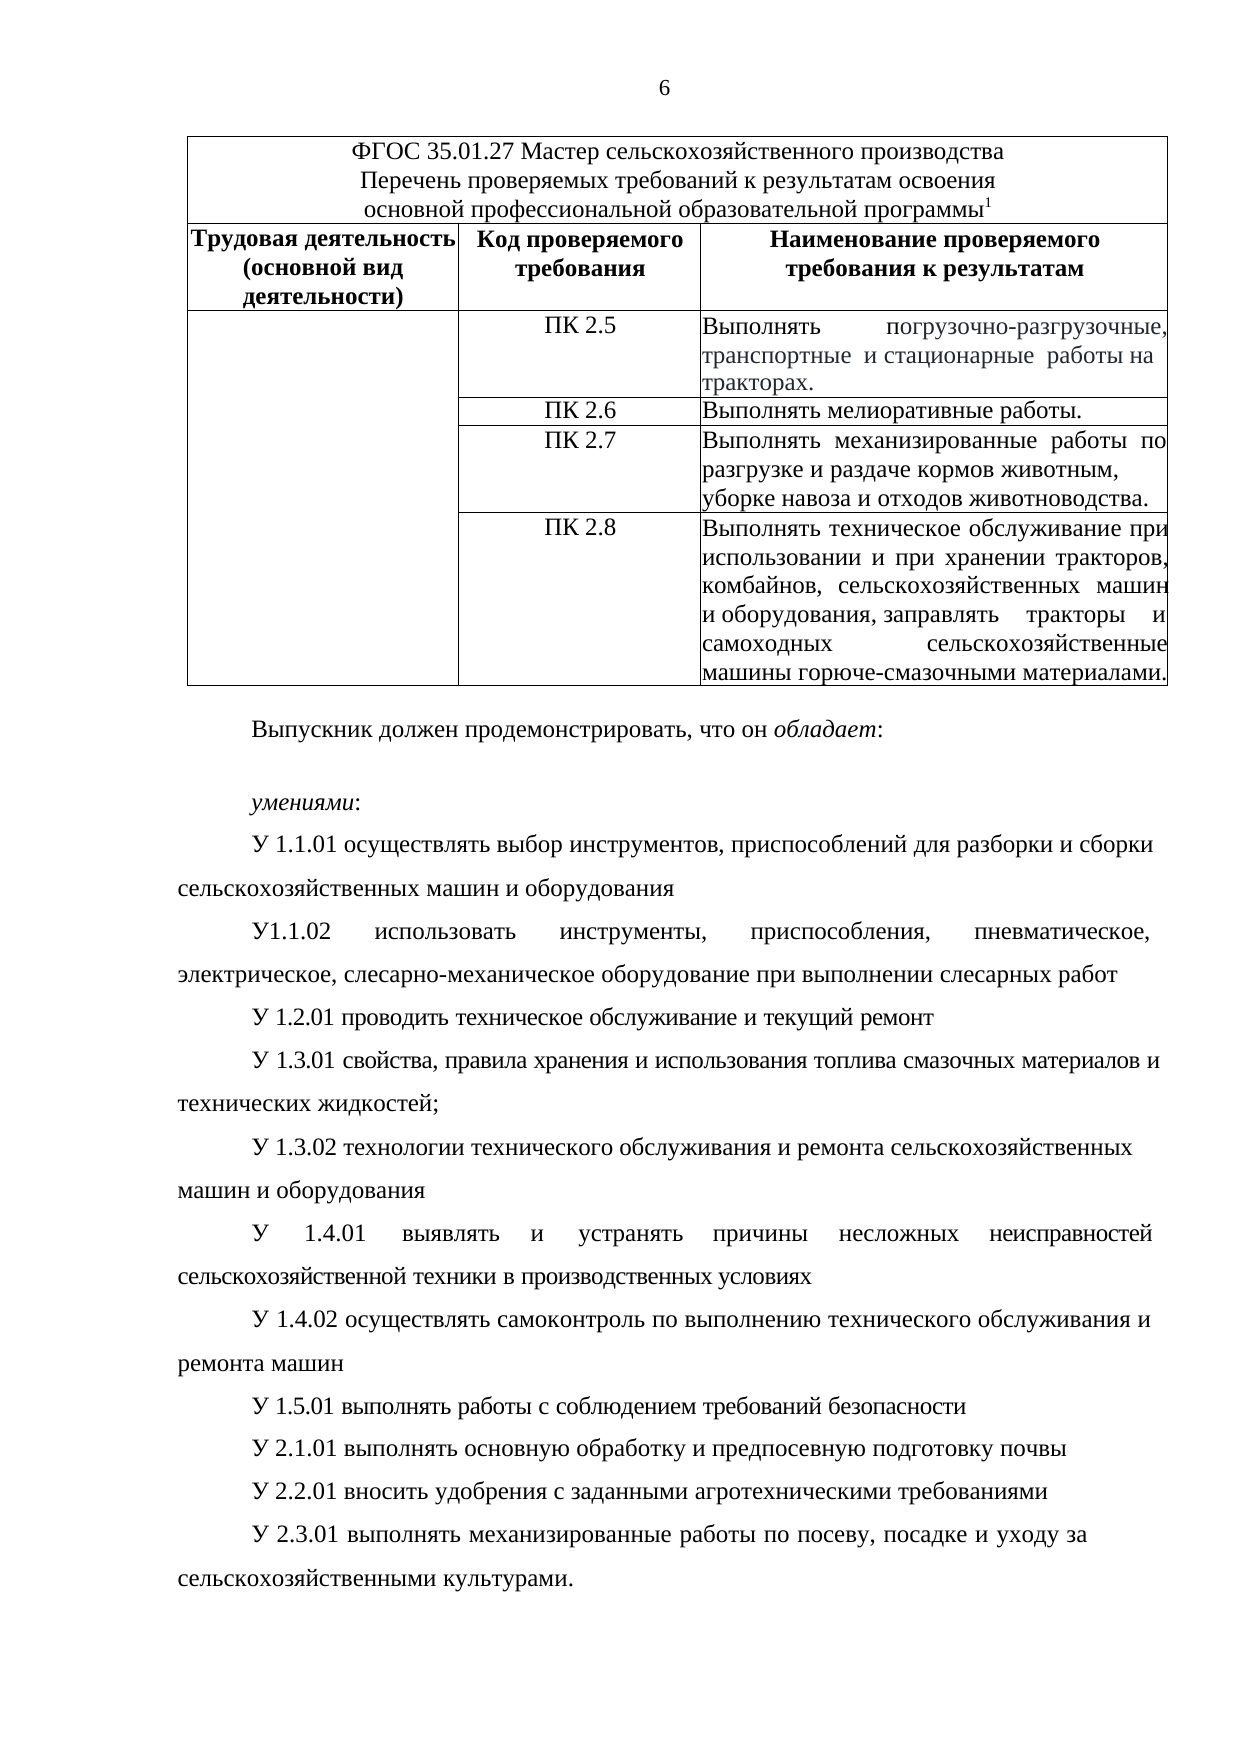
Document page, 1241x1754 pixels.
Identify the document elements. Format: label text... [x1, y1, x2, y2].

text У 2.1.01 выполнять основную обработку и предпосевную подготовку почвы У 2.2.01 вносить удобрения с заданными агротехническими требованиями [251, 1433, 1079, 1505]
text У 1.5.01 выполнять работы с соблюдением требований безопасности [251, 1391, 1180, 1419]
text Выпускник должен продемонстрировать, что он обладает: [251, 714, 1180, 743]
text У 1.1.01 осуществлять выбор инструментов, приспособлений для разборки и сборки сельскохозяйственных машин и оборудования [177, 829, 1180, 901]
table_cell Выполнять погрузочно-разгрузочные, транспортные и стационарные работы на тракторах. [701, 311, 1167, 397]
text У 1.3.02 технологии технического обслуживания и ремонта сельскохозяйственных машин и оборудования [177, 1132, 1180, 1203]
text У 1.4.02 осуществлять самоконтроль по выполнению технического обслуживания и ремонта машин [177, 1304, 1180, 1376]
table_cell Выполнять мелиоративные работы. [701, 398, 1167, 425]
text У 2.3.01 выполнять механизированные работы по посеву, посадке и уходу за сельскохозяйственными культурами. [177, 1519, 1180, 1591]
table_cell Трудовая деятельность (основной вид деятельности) [188, 224, 458, 310]
table_cell [188, 311, 458, 685]
table_cell Выполнять техническое обслуживание при использовании и при хранении тракторов, комбайнов, сельскохозяйственных машин и оборудования, заправлять тракторы и самоходных сельскохозяйственные машины горюче-смазочными материалами. [701, 513, 1167, 685]
table_cell Наименование проверяемого требования к результатам [701, 224, 1167, 310]
text умениями: [251, 787, 1180, 815]
text У 1.2.01 проводить техническое обслуживание и текущий ремонт [251, 1002, 1180, 1031]
table_cell ПК 2.8 [459, 513, 700, 685]
table_cell Выполнять механизированные работы по разгрузке и раздаче кормов животным, уборке навоза и отходов животноводства. [701, 426, 1167, 512]
text У1.1.02 использовать инструменты, приспособления, пневматическое, электрическое, слесарно-механическое оборудование при выполнении слесарных работ [177, 916, 1151, 988]
table_cell ПК 2.5 [459, 311, 700, 397]
text У 1.4.01 выявлять и устранять причины несложных неисправностей сельскохозяйственной техники в производственных условиях [177, 1218, 1153, 1290]
table_cell ПК 2.6 [459, 398, 700, 425]
table_cell Код проверяемого требования [459, 224, 700, 310]
text У 1.3.01 свойства, правила хранения и использования топлива смазочных материалов и технических жидкостей; [177, 1045, 1180, 1117]
table_header ФГОС 35.01.27 Мастер сельскохозяйственного производства Перечень проверяемых требований к результатам освоения основной профессиональной образовательной программы1 [188, 137, 1167, 223]
table_cell ПК 2.7 [459, 426, 700, 512]
